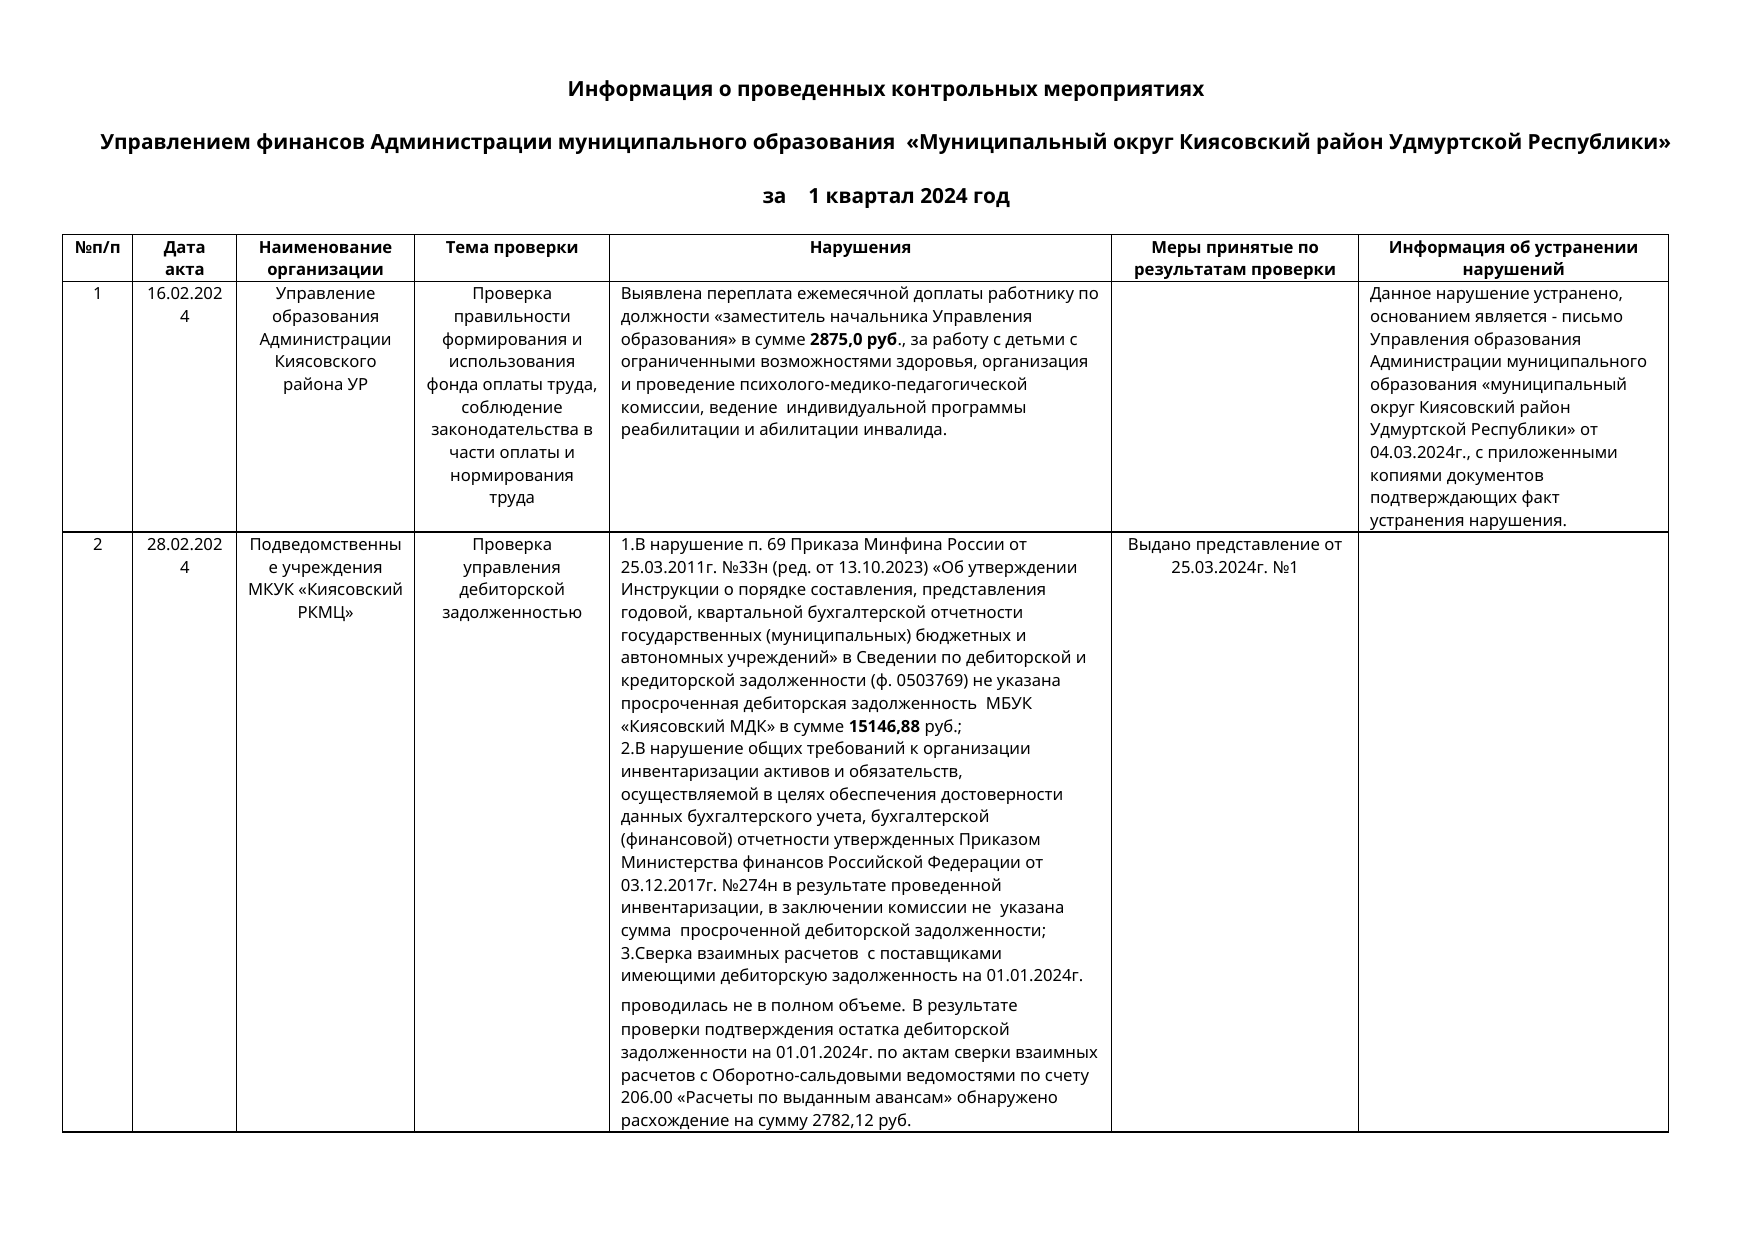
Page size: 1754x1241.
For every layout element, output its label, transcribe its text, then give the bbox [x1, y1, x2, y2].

table_header Дата акта [133, 235, 236, 281]
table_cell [610, 533, 1111, 1131]
table_cell 1 [63, 282, 132, 531]
text за 1 квартал 2024 год [74, 181, 1698, 209]
table_cell Управление образования Администрации Киясовского района УР [237, 282, 414, 531]
text Управлением финансов Администрации муниципального образования «Муниципальный округ Киясовский район Удмуртской Республики» [74, 127, 1698, 156]
table_cell [1112, 282, 1358, 531]
table_cell Проверка правильности формирования и использования фонда оплаты труда, соблюдение законодательства в части оплаты и нормирования труда [415, 282, 609, 531]
table_header Информация об устранении нарушений [1359, 235, 1668, 281]
table_header №п/п [63, 235, 132, 281]
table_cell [415, 533, 609, 1131]
table_header Наименование организации [237, 235, 414, 281]
table_cell Данное нарушение устранено, основанием является - письмо Управления образования Администрации муниципального образования «муниципальный округ Киясовский район Удмуртской Республики» от 04.03.2024г., с приложенными копиями документов подтверждающих факт устранения нарушения. [1359, 282, 1668, 531]
table_cell [1359, 533, 1668, 1131]
table_header Нарушения [610, 235, 1111, 281]
table_cell Выявлена переплата ежемесячной доплаты работнику по должности «заместитель начальника Управления образования» в сумме 2875,0 руб., за работу с детьми с ограниченными возможностями здоровья, организация и проведение психолого-медико-педагогической комиссии, ведение индивидуальной программы реабилитации и абилитации инвалида. [610, 282, 1111, 531]
table_cell 16.02.2024 [133, 282, 236, 531]
text Информация о проведенных контрольных мероприятиях [74, 74, 1698, 102]
table_header Меры принятые по результатам проверки [1112, 235, 1358, 281]
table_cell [237, 533, 414, 1131]
table_header Тема проверки [415, 235, 609, 281]
table_cell 2 [63, 533, 132, 1131]
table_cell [1112, 533, 1358, 1131]
table_cell 28.02.2024 [133, 533, 236, 1131]
